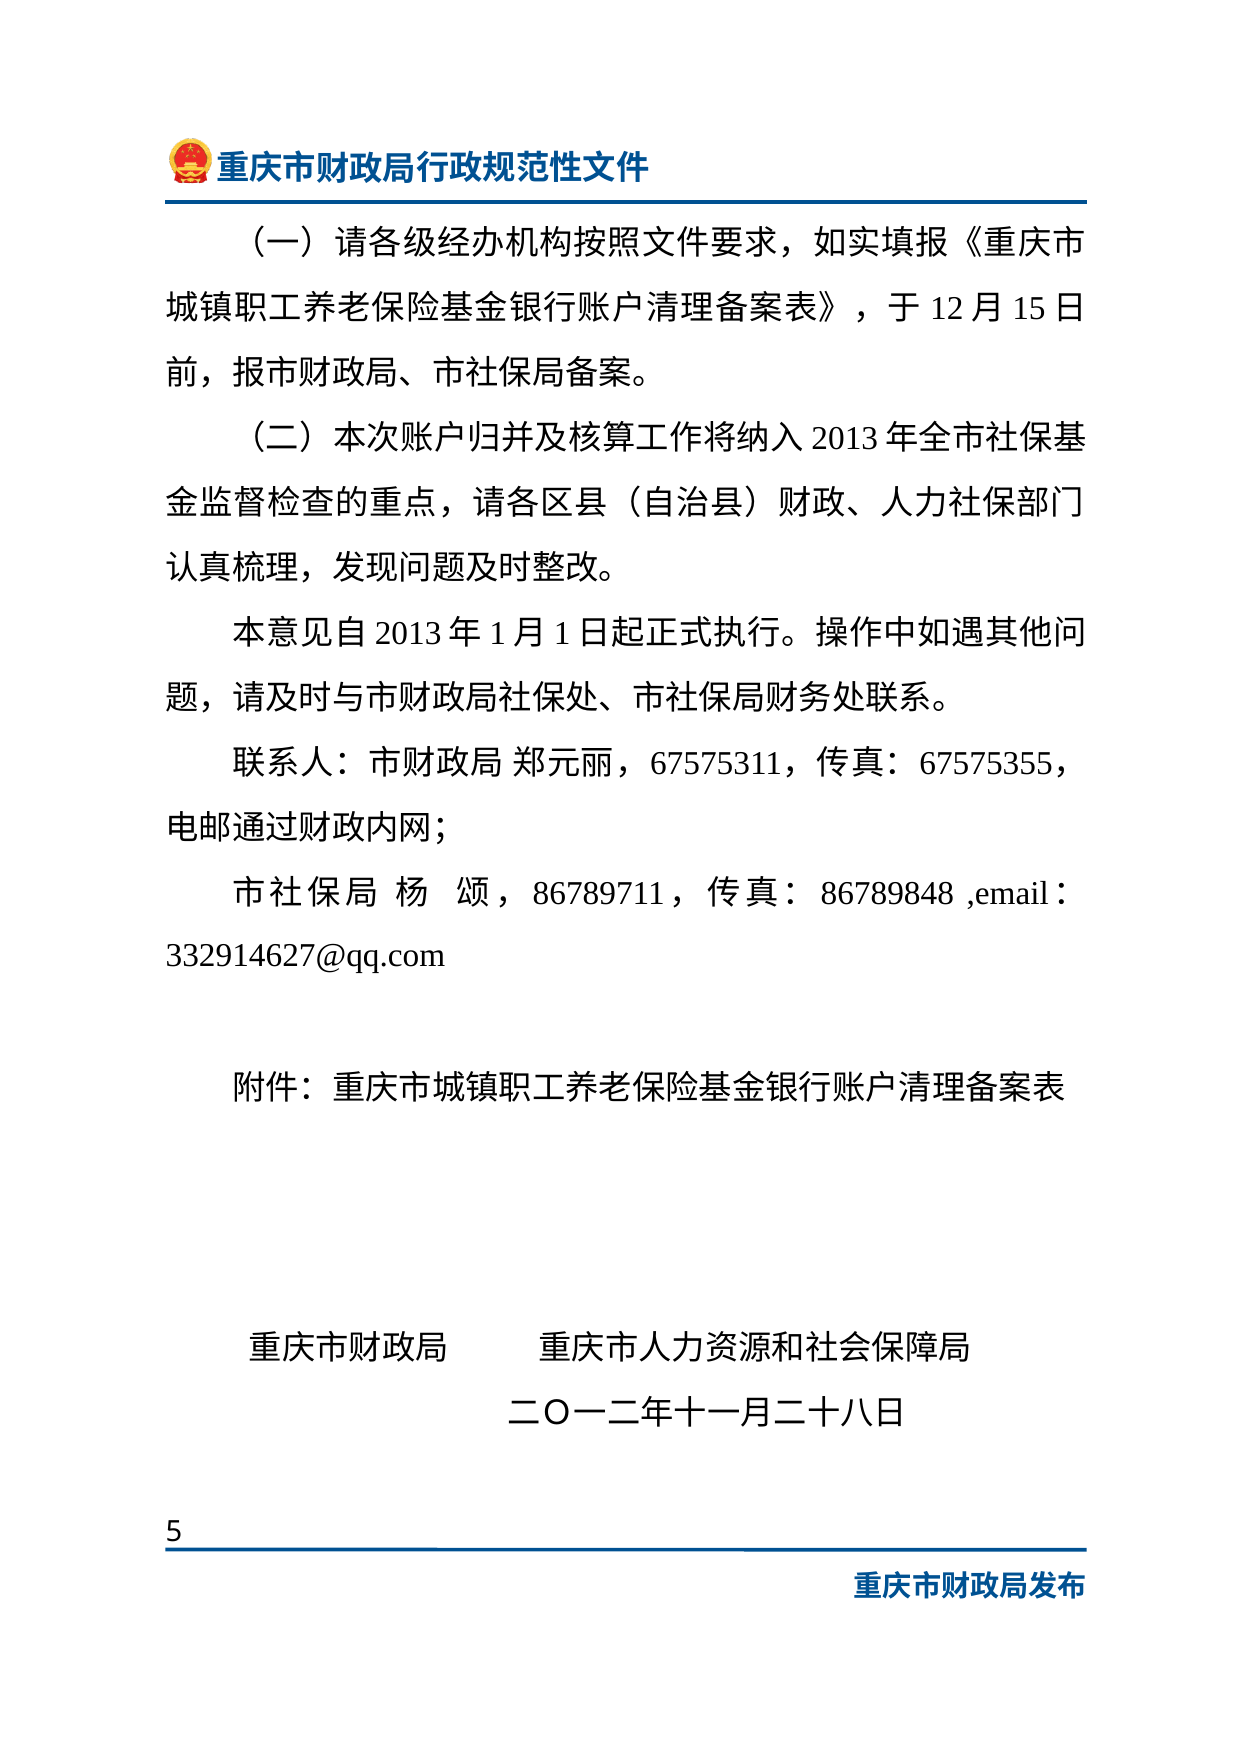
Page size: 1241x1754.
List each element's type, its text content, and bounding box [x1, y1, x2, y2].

text 联系人：市财政局 郑元丽，67575311，传真：67575355，电邮通过财政内网； [165, 727, 1087, 857]
text 本意见自2013年1月1日起正式执行。操作中如遇其他问题，请及时与市财政局社保处、市社保局财务处联系。 [165, 597, 1087, 727]
text 附件：重庆市城镇职工养老保险基金银行账户清理备案表 [165, 1052, 1087, 1117]
text 重庆市财政局 重庆市人力资源和社会保障局 [165, 1312, 1087, 1377]
text 二Ｏ一二年十一月二十八日 [165, 1377, 1087, 1442]
text （二）本次账户归并及核算工作将纳入2013年全市社保基金监督检查的重点，请各区县（自治县）财政、人力社保部门认真梳理，发现问题及时整改。 [165, 402, 1087, 597]
picture [165, 136, 216, 187]
text （一）请各级经办机构按照文件要求，如实填报《重庆市城镇职工养老保险基金银行账户清理备案表》，于12月15日前，报市财政局、市社保局备案。 [165, 207, 1087, 402]
text 市社保局 杨 颂，86789711，传真：86789848 ,email：332914627@qq.com [165, 857, 1087, 987]
